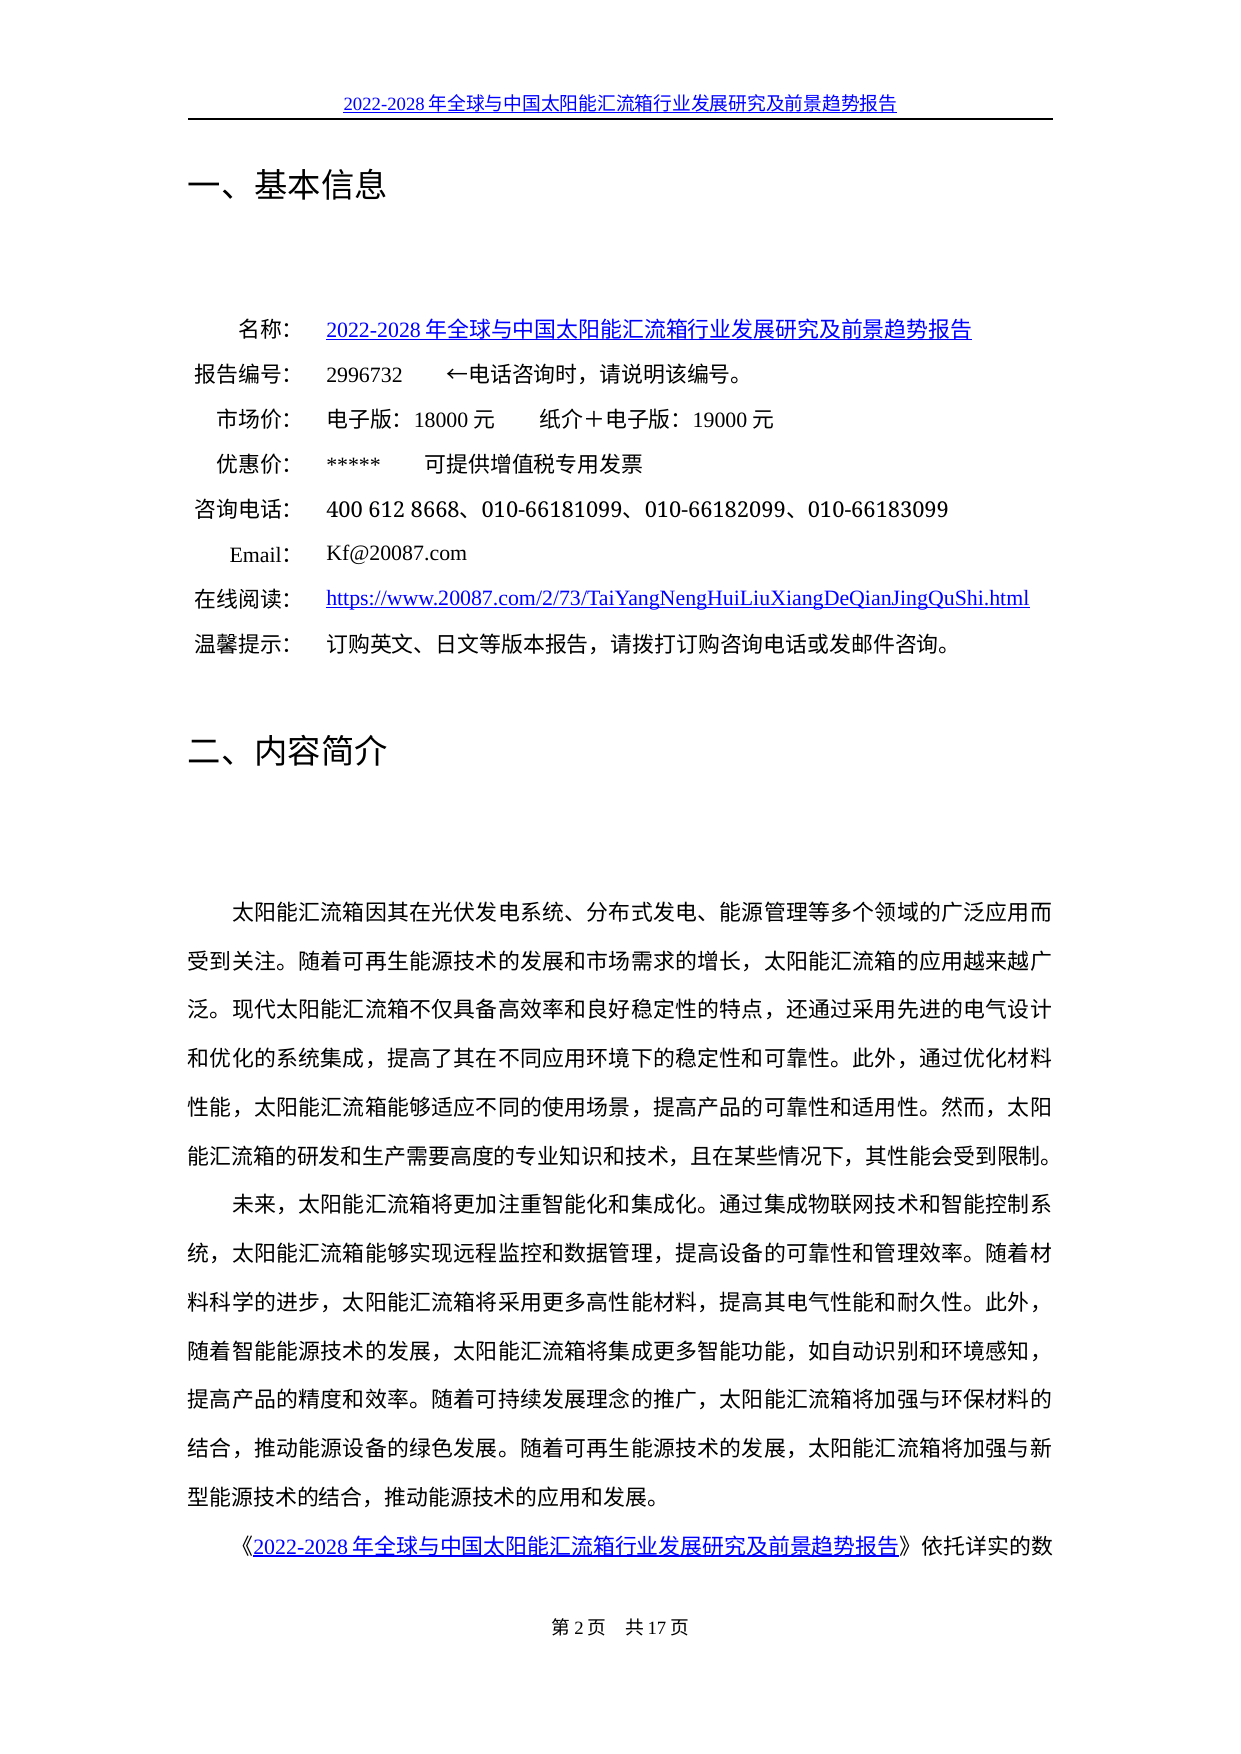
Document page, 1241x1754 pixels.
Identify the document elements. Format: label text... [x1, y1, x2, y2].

table_cell 订购英文、日文等版本报告，请拨打订购咨询电话或发邮件咨询。 [315, 627, 1073, 672]
table_cell 400 612 8668、010-66181099、010-66182099、010-66183099 [315, 492, 1073, 537]
title 二、内容简介 [187, 717, 1053, 782]
table_header 2022-2028年全球与中国太阳能汇流箱行业发展研究及前景趋势报告 [315, 312, 1073, 357]
table_cell [315, 582, 1073, 627]
table_cell 温馨提示： [167, 627, 315, 672]
table_cell Kf@20087.com [315, 537, 1073, 582]
table_header 名称： [167, 312, 315, 357]
table_cell 报告编号： [167, 357, 315, 402]
table_cell 2996732 ←电话咨询时，请说明该编号。 [315, 357, 1073, 402]
table_cell 市场价： [167, 402, 315, 447]
table_cell 咨询电话： [167, 492, 315, 537]
table_cell 优惠价： [167, 447, 315, 492]
title 一、基本信息 [187, 150, 1053, 215]
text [187, 894, 1053, 1561]
table_cell 电子版：18000 元 纸介＋电子版：19000 元 [315, 402, 1073, 447]
table_cell Email： [167, 537, 315, 582]
table_cell 在线阅读： [167, 582, 315, 627]
table_cell ***** 可提供增值税专用发票 [315, 447, 1073, 492]
